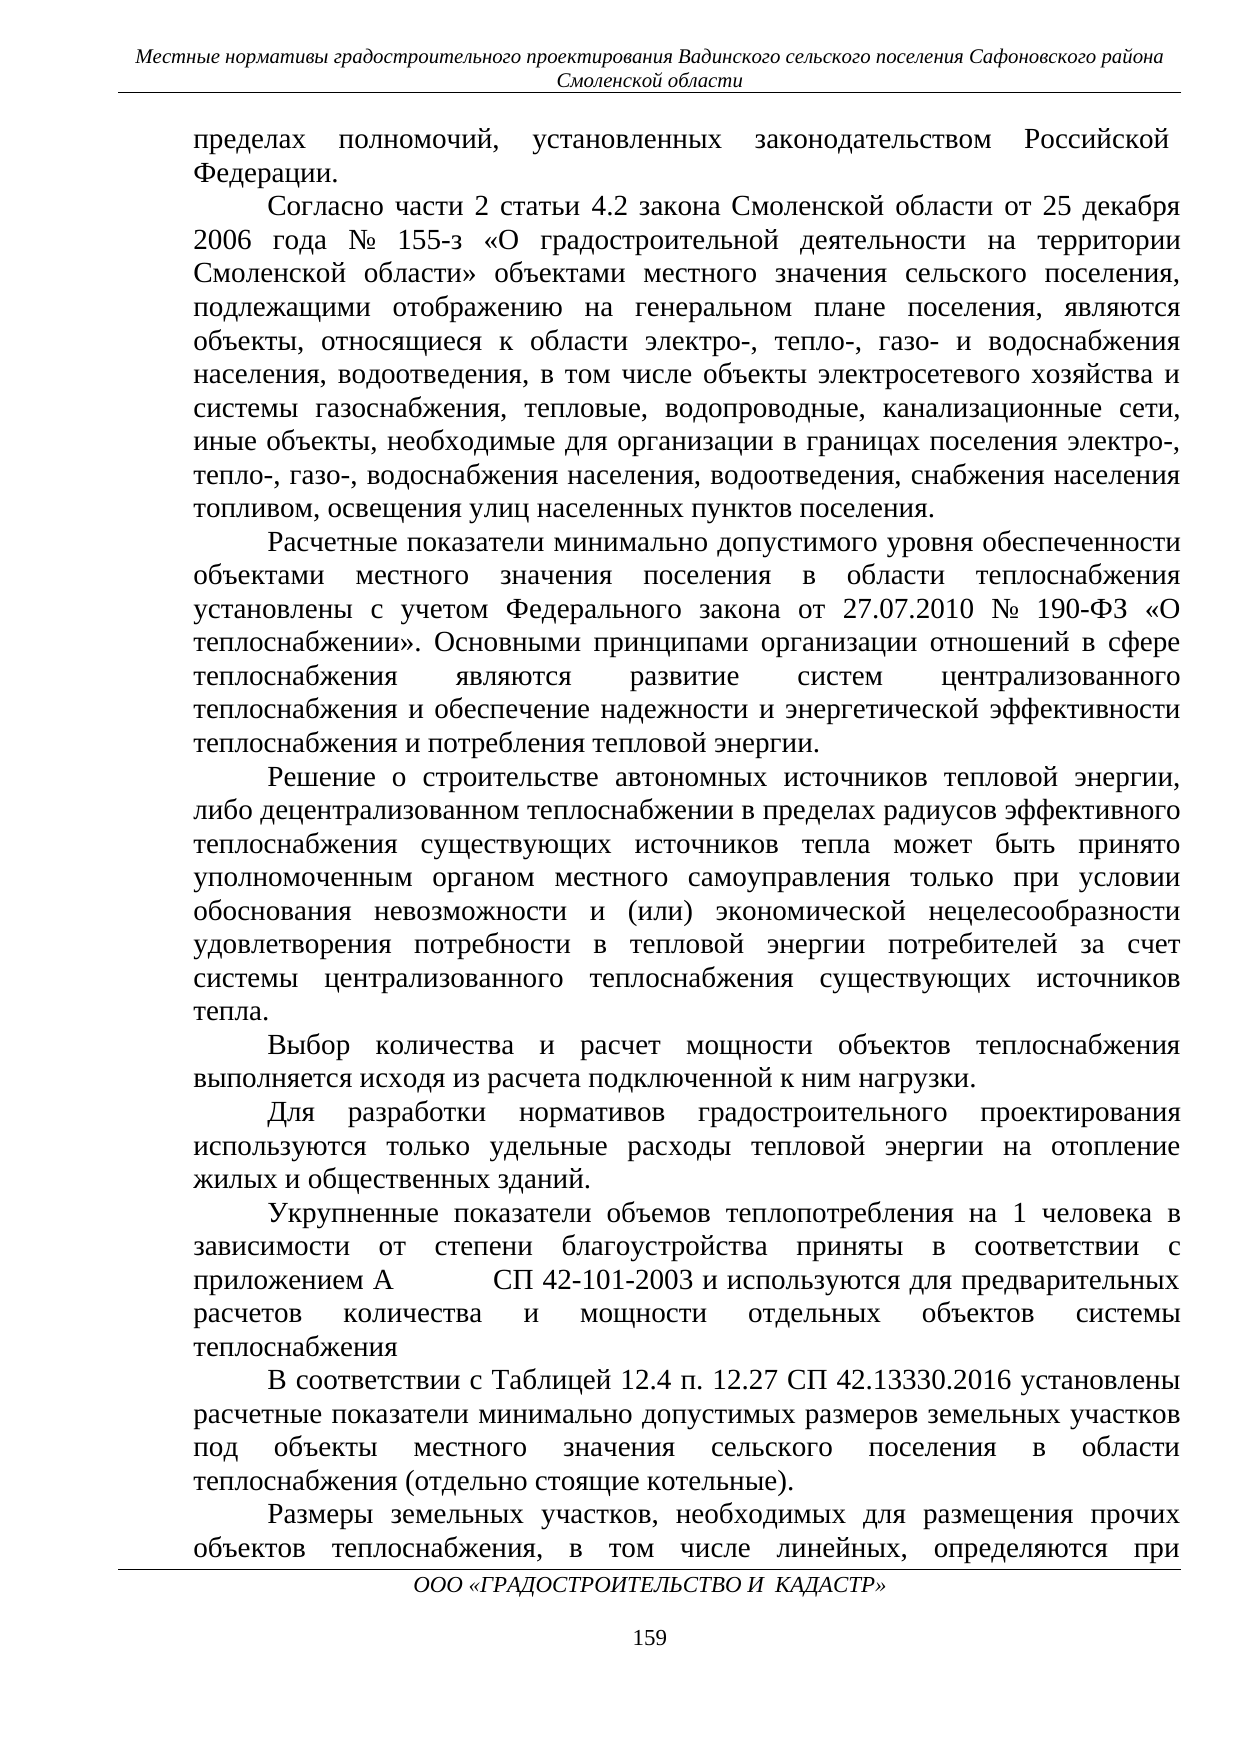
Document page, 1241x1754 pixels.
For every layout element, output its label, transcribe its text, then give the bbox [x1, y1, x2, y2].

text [193, 1497, 1181, 1564]
text В соответствии с Таблицей 12.4 п. 12.27 СП 42.13330.2016 установлены расчетные показатели минимально допустимых размеров земельных участков под объекты местного значения сельского поселения в области теплоснабжения (отдельно стоящие котельные). [193, 1362, 1181, 1497]
text Выбор количества и расчет мощности объектов теплоснабжения выполняется исходя из расчета подключенной к ним нагрузки. [193, 1027, 1181, 1094]
text Для разработки нормативов градостроительного проектирования используются только удельные расходы тепловой энергии на отопление жилых и общественных зданий. [193, 1094, 1181, 1195]
text Укрупненные показатели объемов теплопотребления на 1 человека в зависимости от степени благоустройства приняты в соответствии с приложением А СП 42-101-2003 и используются для предварительных расчетов количества и мощности отдельных объектов системы теплоснабжения [193, 1195, 1181, 1362]
text Согласно части 2 статьи 4.2 закона Смоленской области от 25 декабря 2006 года № 155-з «О градостроительной деятельности на территории Смоленской области» объектами местного значения сельского поселения, подлежащими отображению на генеральном плане поселения, являются объекты, относящиеся к области электро-, тепло-, газо- и водоснабжения населения, водоотведения, в том числе объекты электросетевого хозяйства и системы газоснабжения, тепловые, водопроводные, канализационные сети, иные объекты, необходимые для организации в границах поселения электро-, тепло-, газо-, водоснабжения населения, водоотведения, снабжения населения топливом, освещения улиц населенных пунктов поселения. [193, 188, 1181, 524]
text Расчетные показатели минимально допустимого уровня обеспеченности объектами местного значения поселения в области теплоснабжения установлены с учетом Федерального закона от 27.07.2010 № 190-ФЗ «О теплоснабжении». Основными принципами организации отношений в сфере теплоснабжения являются развитие систем централизованного теплоснабжения и обеспечение надежности и энергетической эффективности теплоснабжения и потребления тепловой энергии. [193, 524, 1181, 759]
text Решение о строительстве автономных источников тепловой энергии, либо децентрализованном теплоснабжении в пределах радиусов эффективного теплоснабжения существующих источников тепла может быть принято уполномоченным органом местного самоуправления только при условии обоснования невозможности и (или) экономической нецелесообразности удовлетворения потребности в тепловой энергии потребителей за счет системы централизованного теплоснабжения существующих источников тепла. [193, 759, 1181, 1027]
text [193, 121, 1170, 188]
